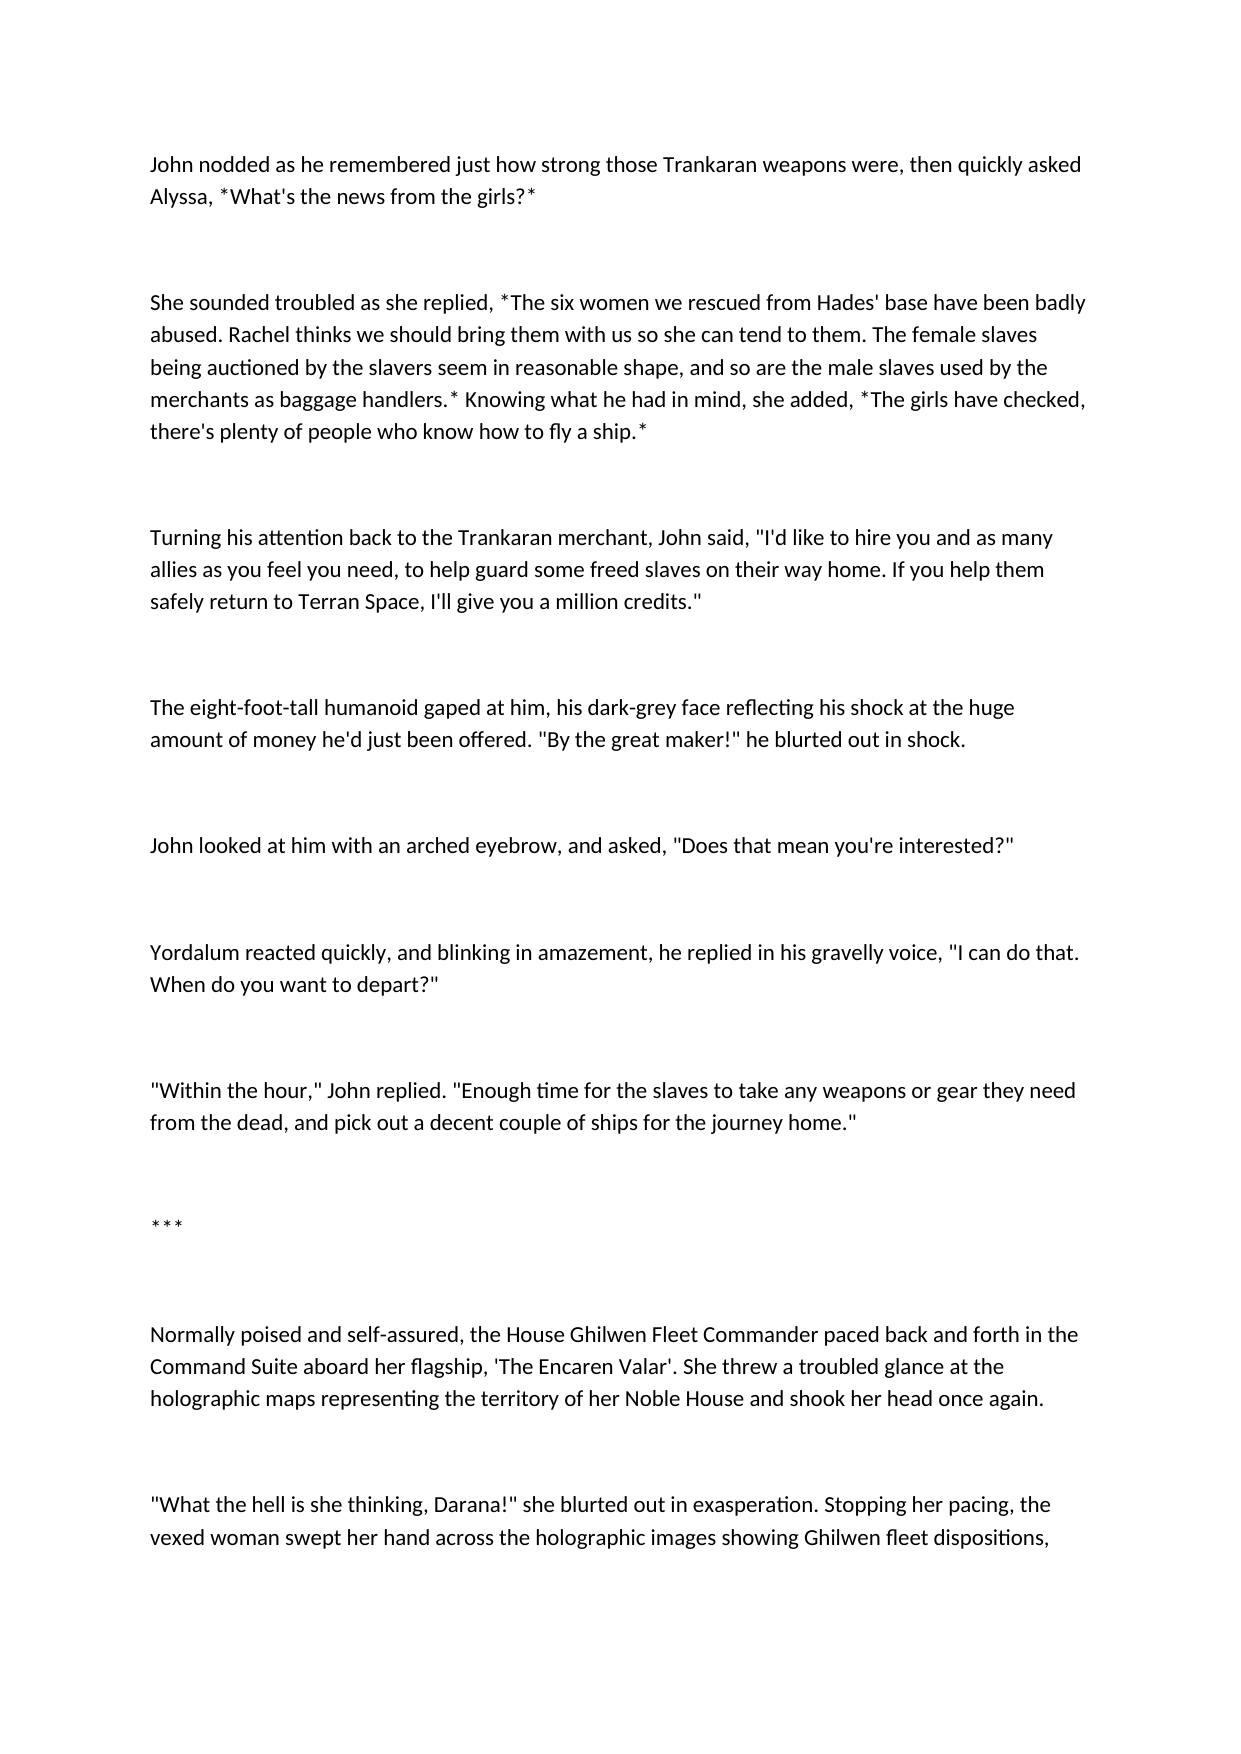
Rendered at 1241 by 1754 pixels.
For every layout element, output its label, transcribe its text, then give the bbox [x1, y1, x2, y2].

text "Within the hour," John replied. "Enough time for the slaves to take any weapons or gear they need from the dead, and pick out a decent couple of ships for the journey home." [150, 1076, 1090, 1136]
text She sounded troubled as she replied, *The six women we rescued from Hades' base have been badly abused. Rachel thinks we should bring them with us so she can tend to them. The female slaves being auctioned by the slavers seem in reasonable shape, and so are the male slaves used by the merchants as baggage handlers.* Knowing what he had in mind, she added, *The girls have checked, there's plenty of people who know how to fly a ship.* [150, 288, 1090, 445]
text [150, 1491, 1090, 1551]
text The eight-foot-tall humanoid gaped at him, his dark-grey face reflecting his shock at the huge amount of money he'd just been offered. "By the great maker!" he blurted out in shock. [150, 693, 1090, 754]
text John looked at him with an arched eyebrow, and asked, "Does that mean you're interested?" [150, 832, 1090, 860]
text Turning his attention back to the Trankaran merchant, John said, "I'd like to hire you and as many allies as you feel you need, to help guard some freed slaves on their way home. If you help them safely return to Terran Space, I'll give you a million credits." [150, 523, 1090, 615]
text Normally poised and self-assured, the House Ghilwen Fleet Commander paced back and forth in the Command Suite aboard her flagship, 'The Encaren Valar'. She threw a troubled glance at the holographic maps representing the territory of her Noble House and shook her head once again. [150, 1320, 1090, 1413]
text Yordalum reacted quickly, and blinking in amazement, he replied in his gravelly voice, "I can do that. When do you want to depart?" [150, 938, 1090, 998]
text John nodded as he remembered just how strong those Trankaran weapons were, then quickly asked Alyssa, *What's the news from the girls?* [150, 150, 1090, 210]
text *** [150, 1214, 1090, 1242]
